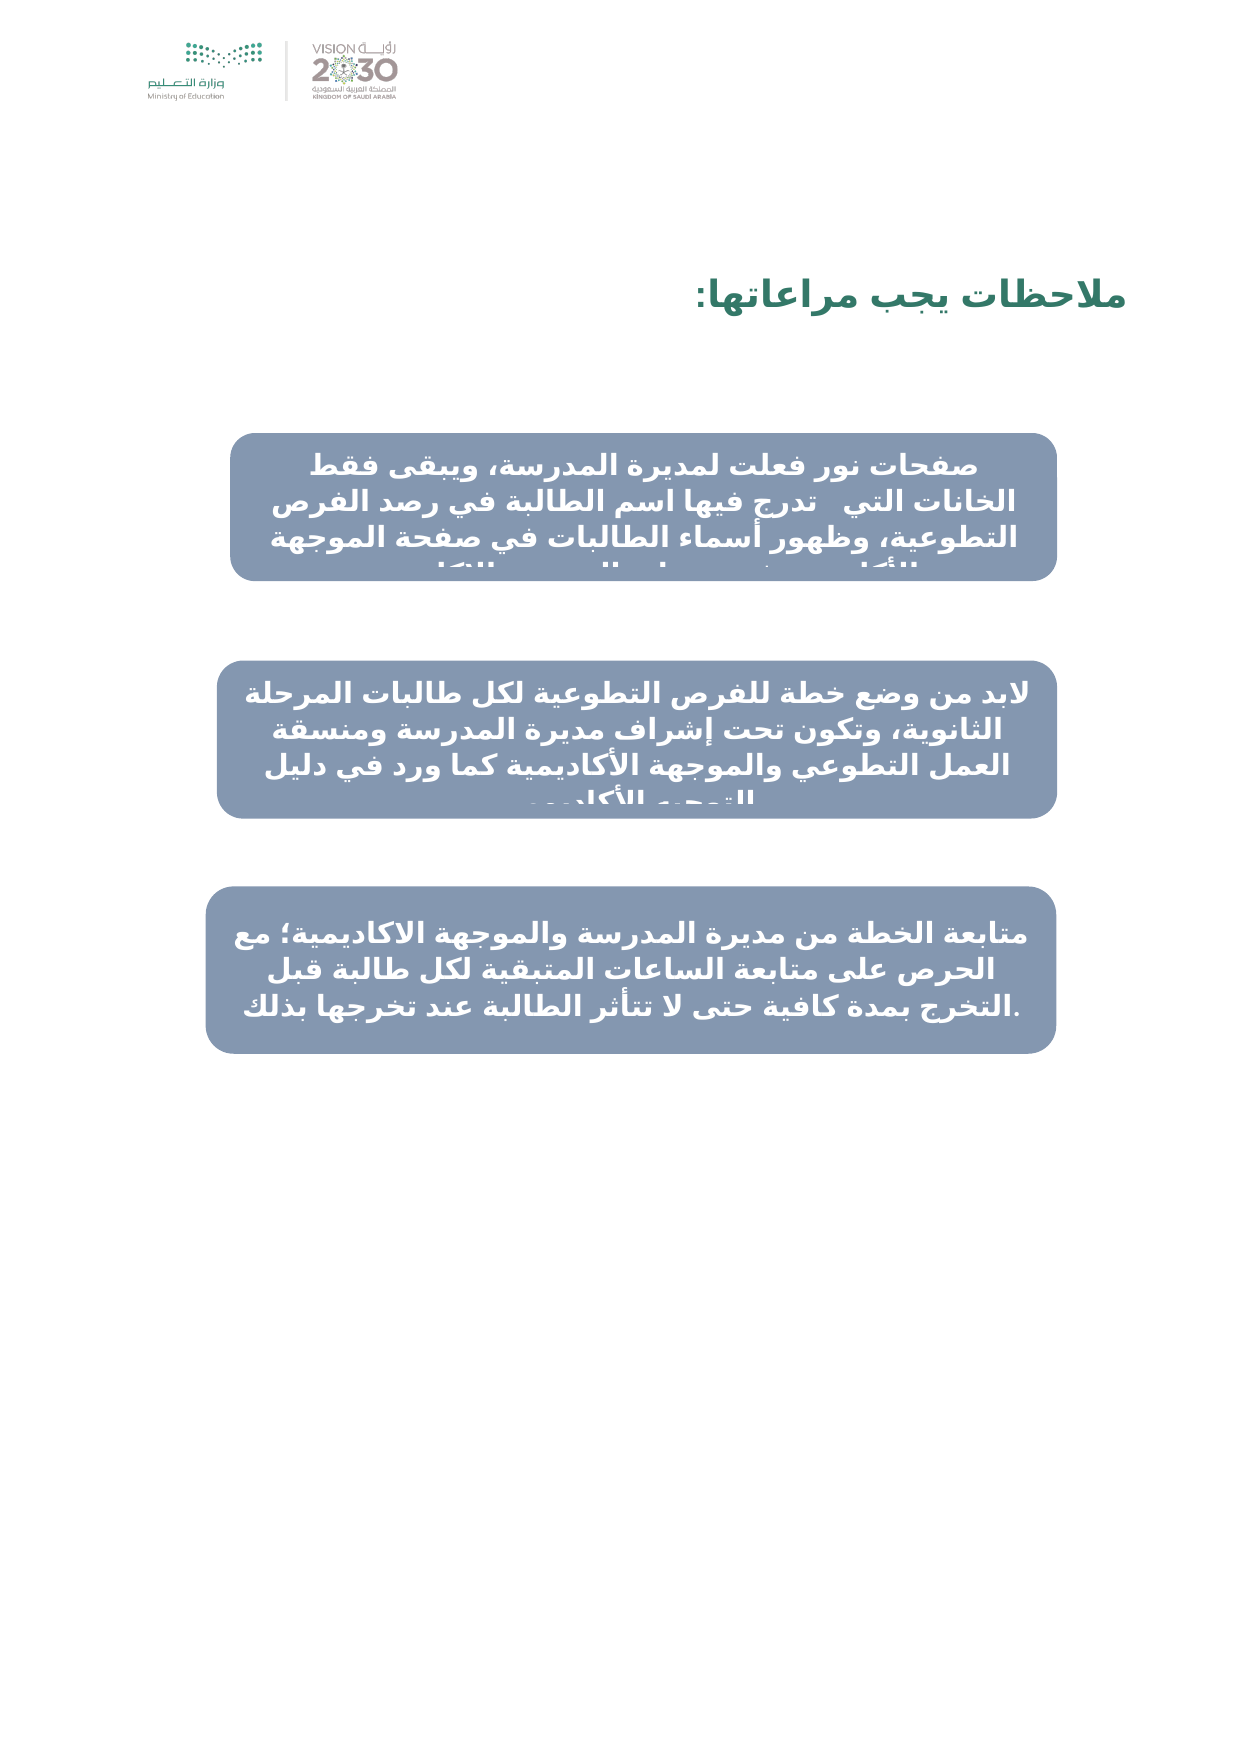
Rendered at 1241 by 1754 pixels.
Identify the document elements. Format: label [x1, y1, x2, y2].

picture [147, 40, 398, 101]
